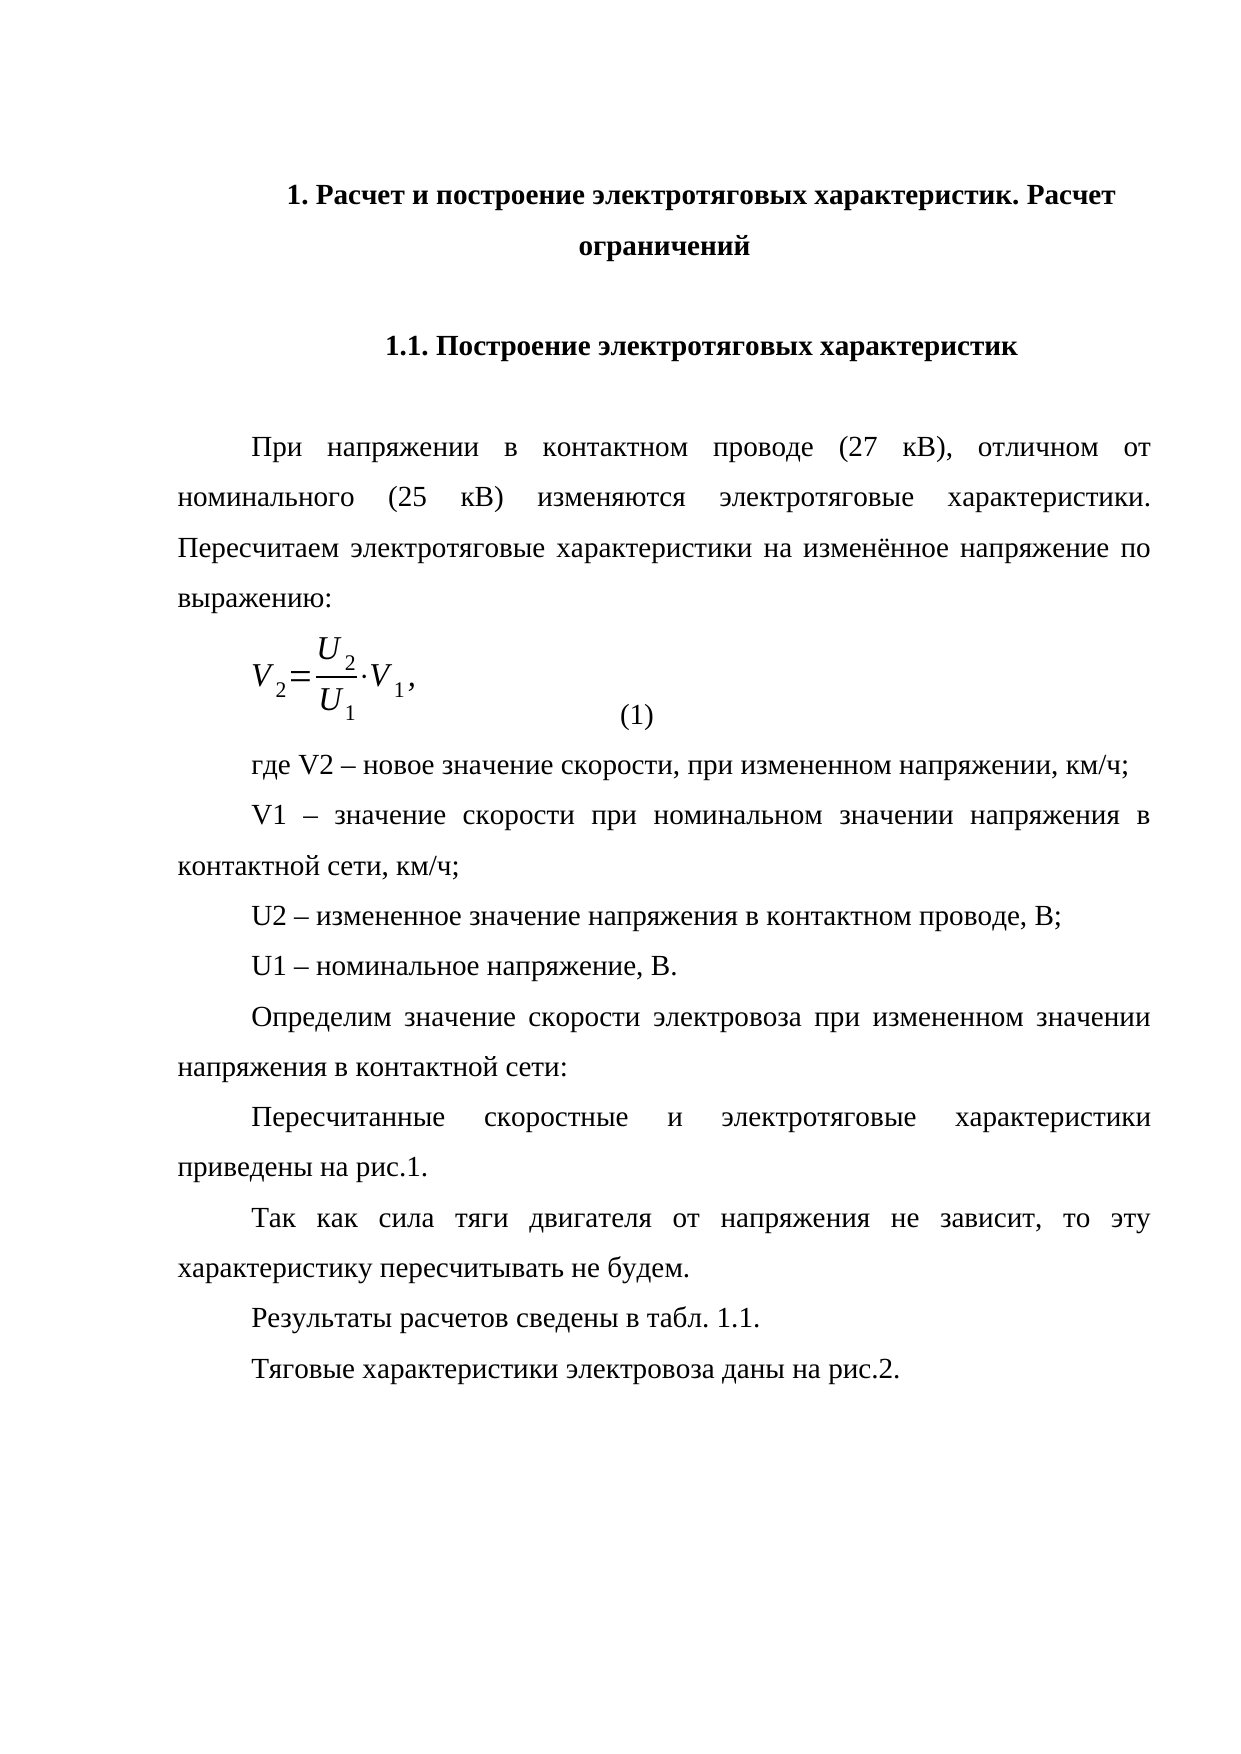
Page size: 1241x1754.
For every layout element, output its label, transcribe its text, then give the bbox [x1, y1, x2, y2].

text U1 – номинальное напряжение, В. [177, 948, 1152, 982]
text 1. Расчет и построение электротяговых характеристик. Расчет ограничений [177, 177, 1152, 261]
text U2 – измененное значение напряжения в контактном проводе, В; [177, 898, 1152, 932]
text где V2 – новое значение скорости, при измененном напряжении, км/ч; [177, 747, 1152, 781]
text При напряжении в контактном проводе (27 кВ), отличном от номинального (25 кВ) изменяются электротяговые характеристики. Пересчитаем электротяговые характеристики на изменённое напряжение по выражению: [177, 429, 1152, 613]
text Результаты расчетов сведены в табл. 1.1. [177, 1301, 1152, 1334]
text V1 – значение скорости при номинальном значении напряжения в контактной сети, км/ч; [177, 797, 1152, 881]
text Определим значение скорости электровоза при измененном значении напряжения в контактной сети: [177, 999, 1152, 1082]
text (1) [177, 630, 1152, 730]
text Пересчитанные скоростные и электротяговые характеристики приведены на рис.1. [177, 1099, 1152, 1183]
text Тяговые характеристики электровоза даны на рис.2. [177, 1351, 1152, 1384]
text Так как сила тяги двигателя от напряжения не зависит, то эту характеристику пересчитывать не будем. [177, 1200, 1152, 1284]
text 1.1. Построение электротяговых характеристик [177, 328, 1152, 362]
